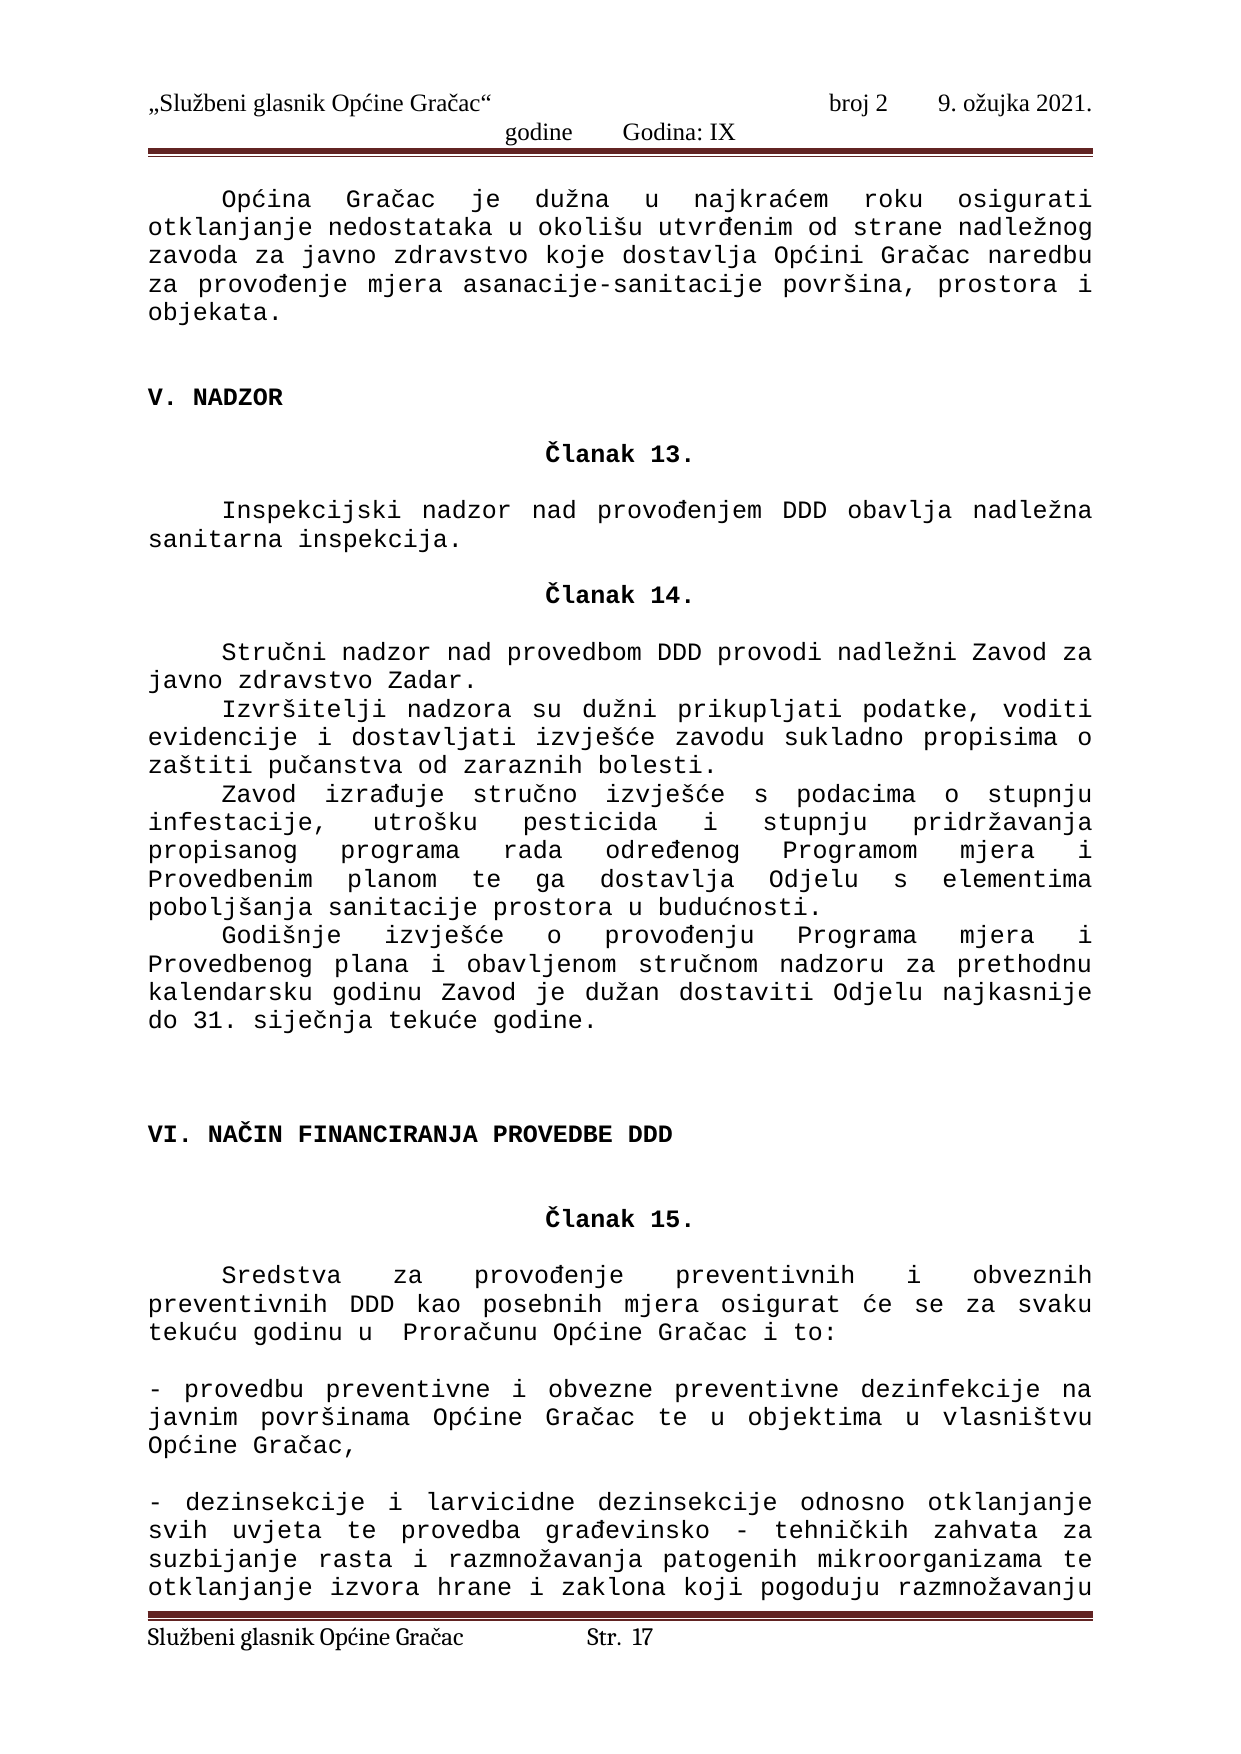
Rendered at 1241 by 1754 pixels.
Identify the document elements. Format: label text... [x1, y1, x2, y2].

text Inspekcijski nadzor nad provođenjem DDD obavlja nadležna sanitarna inspekcija. [148, 498, 1093, 554]
text Općina Gračac je dužna u najkraćem roku osigurati otklanjanje nedostataka u okolišu utvrđenim od strane nadležnog zavoda za javno zdravstvo koje dostavlja Općini Gračac naredbu za provođenje mjera asanacije-sanitacije površina, prostora i objekata. [148, 186, 1093, 328]
text Izvršitelji nadzora su dužni prikupljati podatke, voditi evidencije i dostavljati izvješće zavodu sukladno propisima o zaštiti pučanstva od zaraznih bolesti. [148, 696, 1093, 781]
text V. NADZOR [148, 384, 1093, 413]
text Zavod izrađuje stručno izvješće s podacima o stupnju infestacije, utrošku pesticida i stupnju pridržavanja propisanog programa rada određenog Programom mjera i Provedbenim planom te ga dostavlja Odjelu s elementima poboljšanja sanitacije prostora u budućnosti. [148, 781, 1093, 923]
text Sredstva za provođenje preventivnih i obveznih preventivnih DDD kao posebnih mjera osigurat će se za svaku tekuću godinu u Proračunu Općine Gračac i to: [148, 1263, 1093, 1348]
text - provedbu preventivne i obvezne preventivne dezinfekcije na javnim površinama Općine Gračac te u objektima u vlasništvu Općine Gračac, [148, 1376, 1093, 1461]
text VI. NAČIN FINANCIRANJA PROVEDBE DDD [148, 1121, 1093, 1149]
text Članak 15. [148, 1206, 1093, 1234]
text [148, 1489, 1093, 1603]
text Godišnje izvješće o provođenju Programa mjera i Provedbenog plana i obavljenom stručnom nadzoru za prethodnu kalendarsku godinu Zavod je dužan dostaviti Odjelu najkasnije do 31. siječnja tekuće godine. [148, 923, 1093, 1036]
text Stručni nadzor nad provedbom DDD provodi nadležni Zavod za javno zdravstvo Zadar. [148, 639, 1093, 696]
text Članak 13. [148, 441, 1093, 469]
text Članak 14. [148, 583, 1093, 611]
